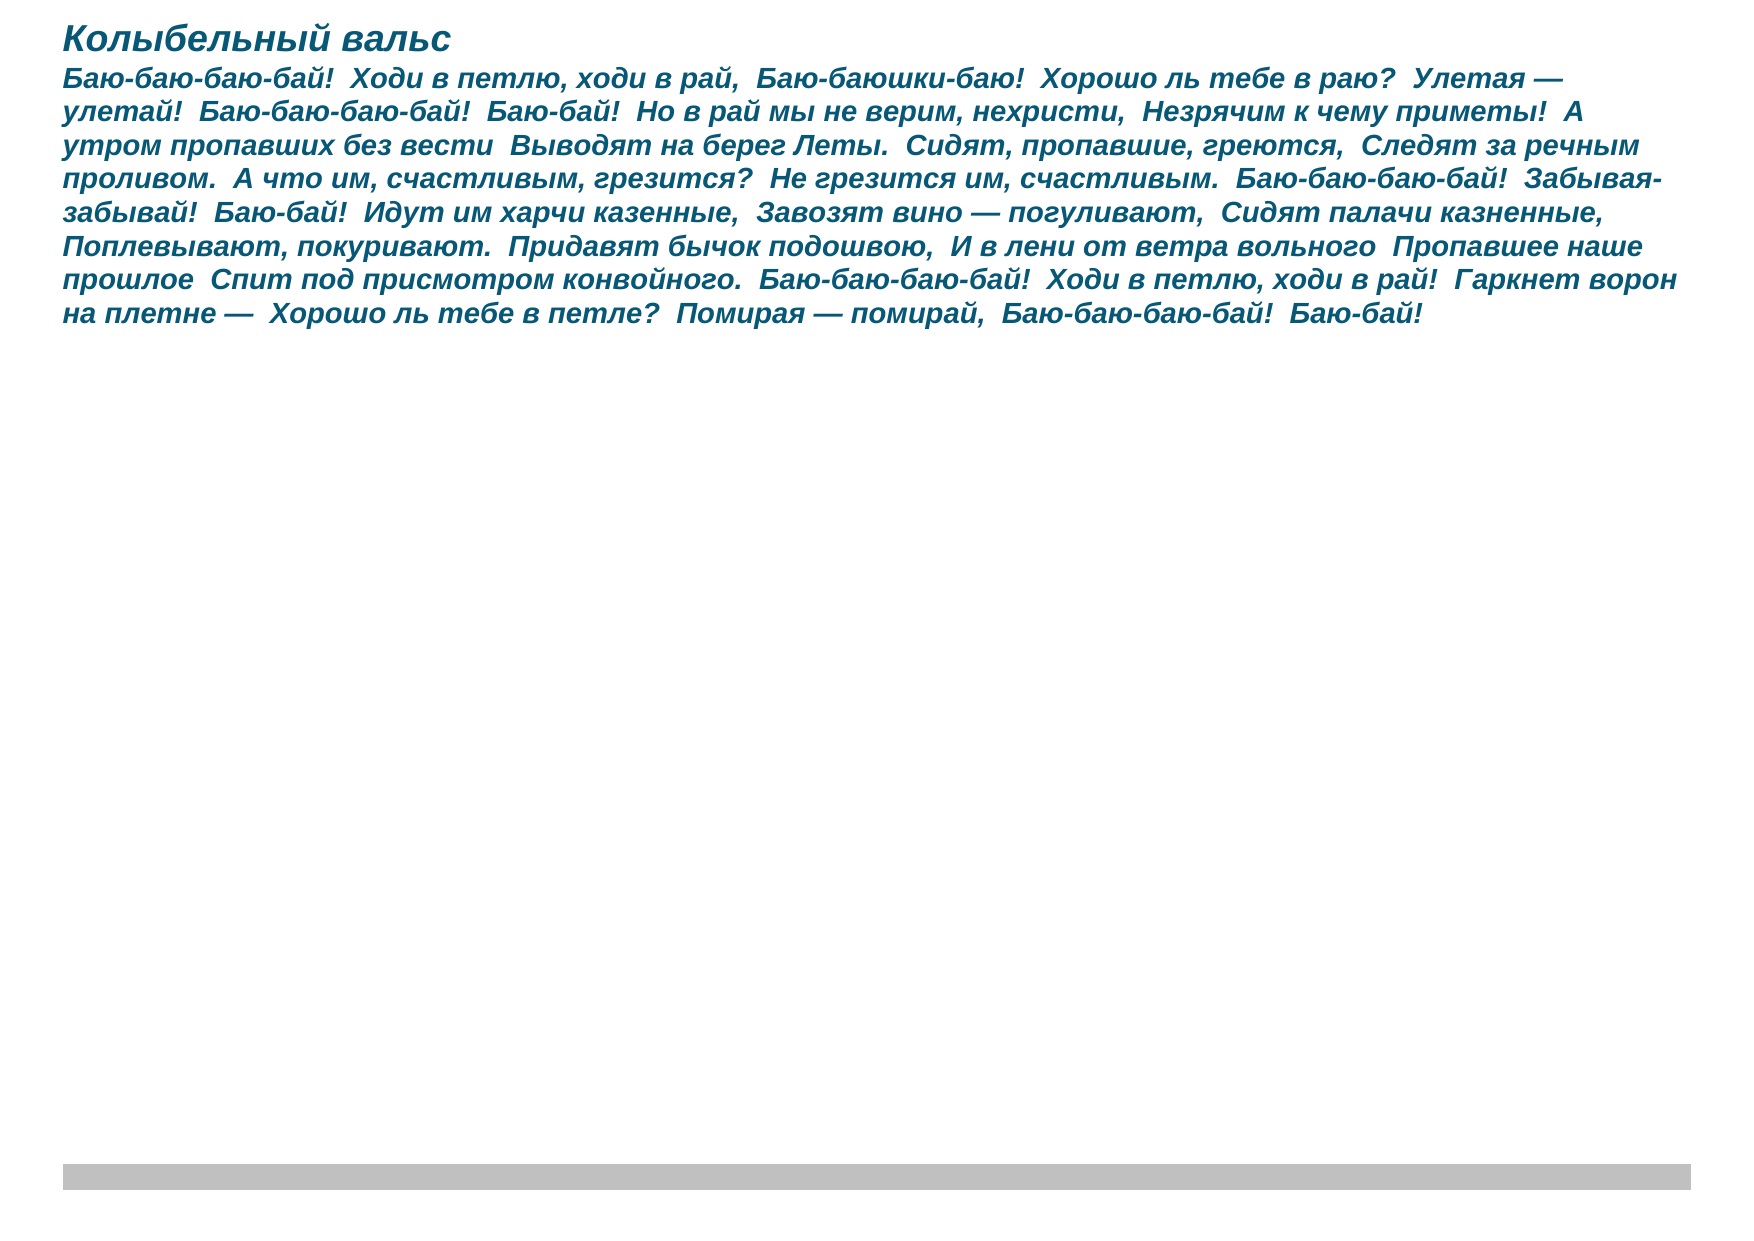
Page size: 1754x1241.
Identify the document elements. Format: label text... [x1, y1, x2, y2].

subtitle Колыбельный вальс [62, 17, 1691, 60]
text Баю-баю-баю-бай! [62, 61, 1691, 329]
